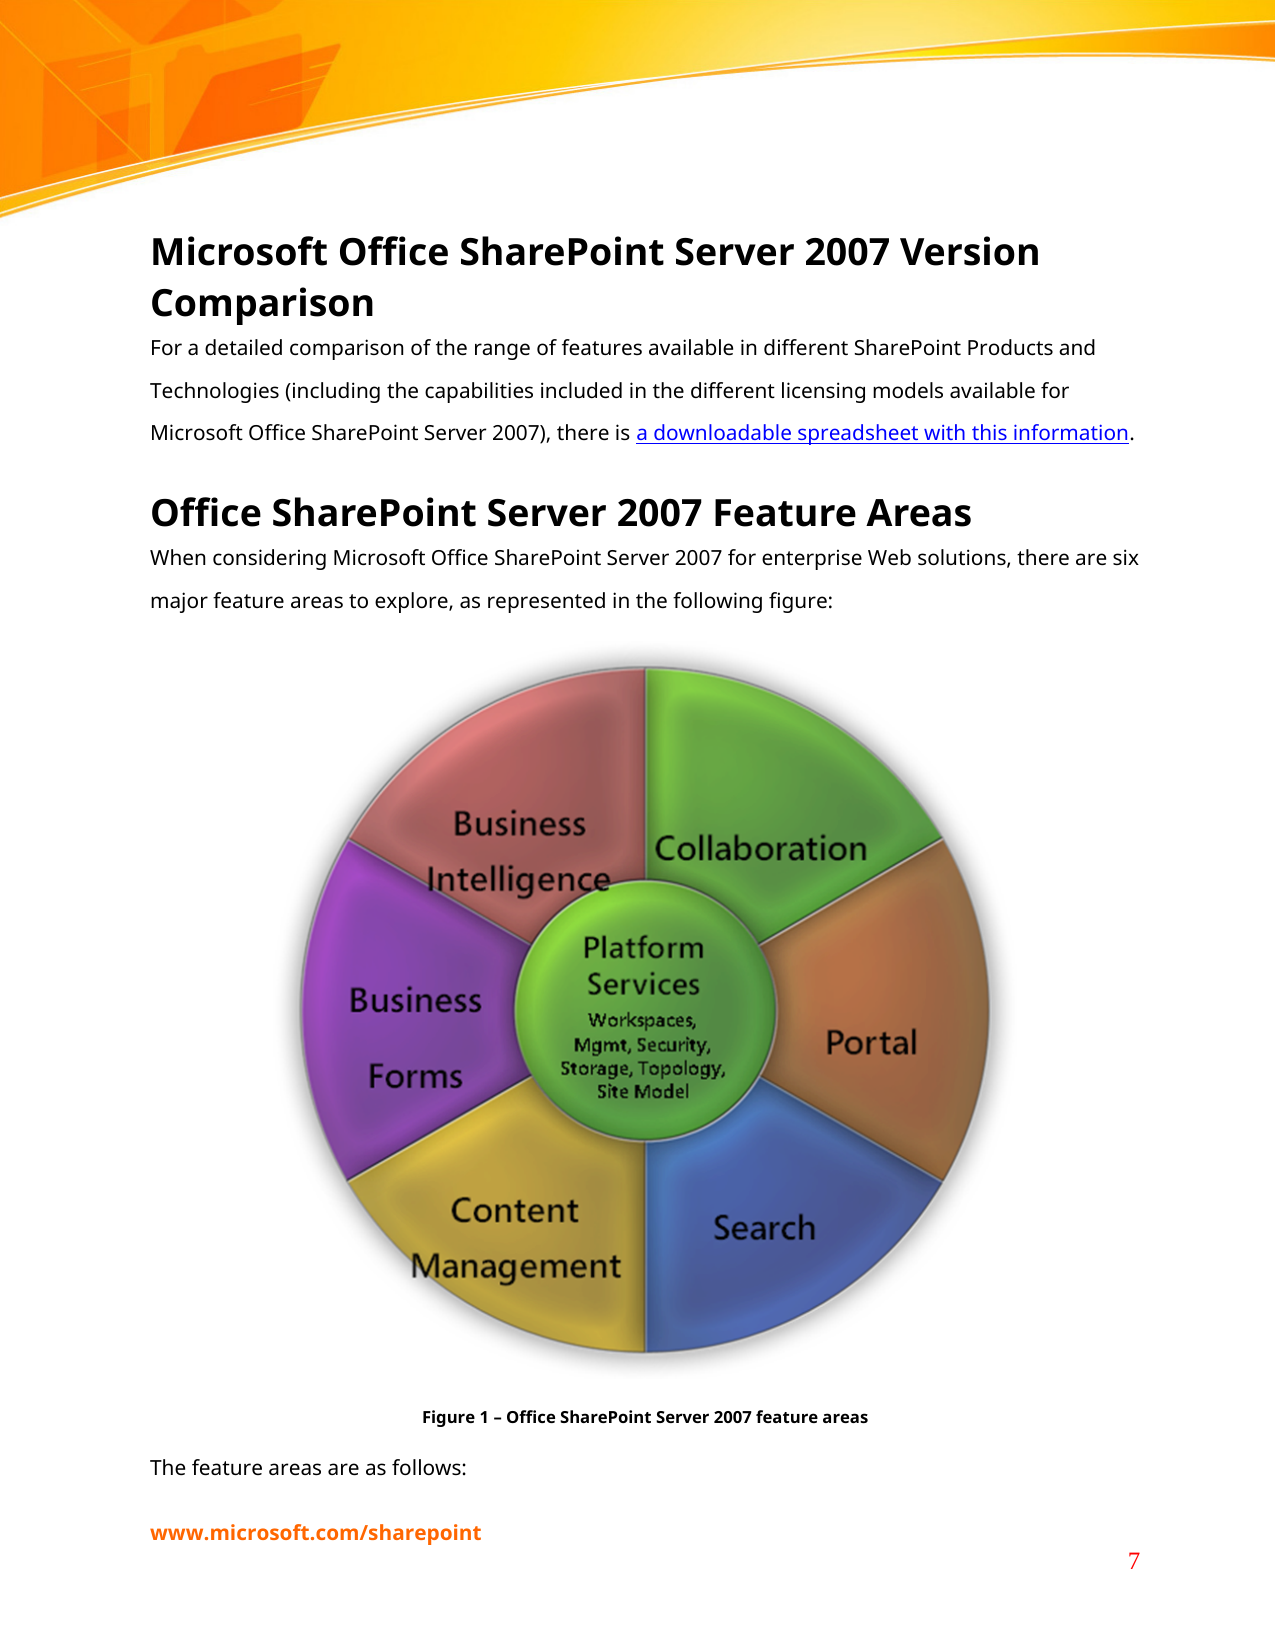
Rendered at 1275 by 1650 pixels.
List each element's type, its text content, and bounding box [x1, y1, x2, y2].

picture [273, 641, 1017, 1379]
text When considering Microsoft Office SharePoint Server 2007 for enterprise Web solutions, there are six major feature areas to explore, as represented in the following figure: [150, 543, 1140, 614]
picture [0, 0, 1275, 257]
text Figure 1 – Office SharePoint Server 2007 feature areas [150, 1405, 1140, 1428]
subtitle Microsoft Office SharePoint Server 2007 Version Comparison [150, 225, 1140, 327]
text The feature areas are as follows: [150, 1453, 1140, 1482]
subtitle Office SharePoint Server 2007 Feature Areas [150, 486, 1140, 537]
text For a detailed comparison of the range of features available in different SharePoint Products and Technologies (including the capabilities included in the different licensing models available for Microsoft Office SharePoint Server 2007), there is a downloadable spreadsheet with this information. [150, 333, 1140, 447]
